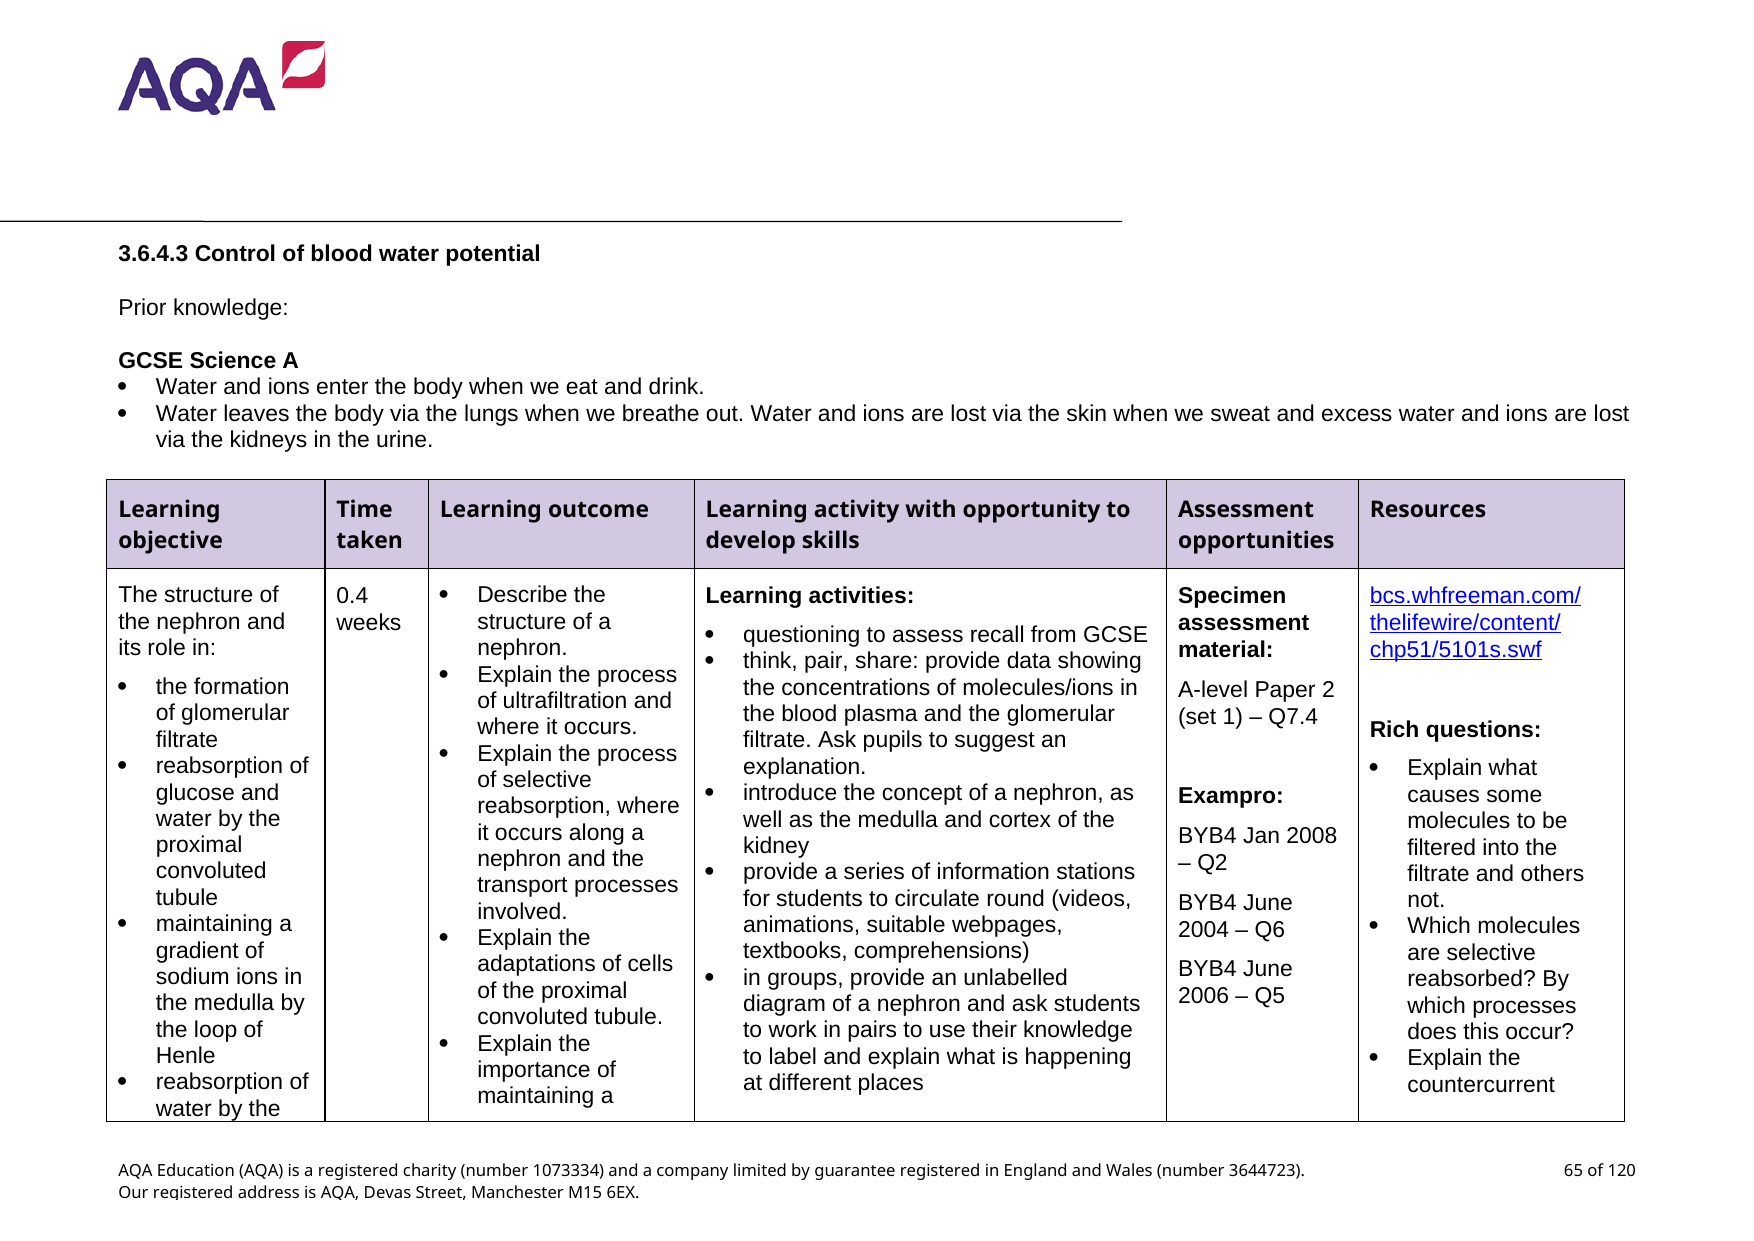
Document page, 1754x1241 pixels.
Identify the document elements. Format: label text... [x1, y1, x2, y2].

subtitle 3.6.4.3 Control of blood water potential [118, 239, 1636, 266]
text Prior knowledge: [118, 293, 1636, 321]
table_header Time taken [326, 480, 428, 568]
list Water leaves the body via the lungs when we breathe out. Water and ions are lost via the skin when we sweat and excess water and ions are lost via the kidneys in the urine. [118, 399, 1636, 452]
table_header Learning objective [107, 480, 324, 568]
table_header Resources [1359, 480, 1624, 568]
list Water and ions enter the body when we eat and drink. [118, 373, 1636, 399]
picture [118, 41, 325, 115]
table_cell 0.4 weeks [326, 569, 428, 1121]
table_header Learning outcome [429, 480, 694, 568]
table_cell Specimen assessment material: A-level Paper 2 (set 1) – Q7.4 Exampro: BYB4 Jan 2008 – Q2 BYB4 June 2004 – Q6 BYB4 June 2006 – Q5 [1167, 569, 1358, 1121]
table_header Assessment opportunities [1167, 480, 1358, 568]
text GCSE Science A [118, 347, 1636, 373]
table_header Learning activity with opportunity to develop skills [695, 480, 1166, 568]
